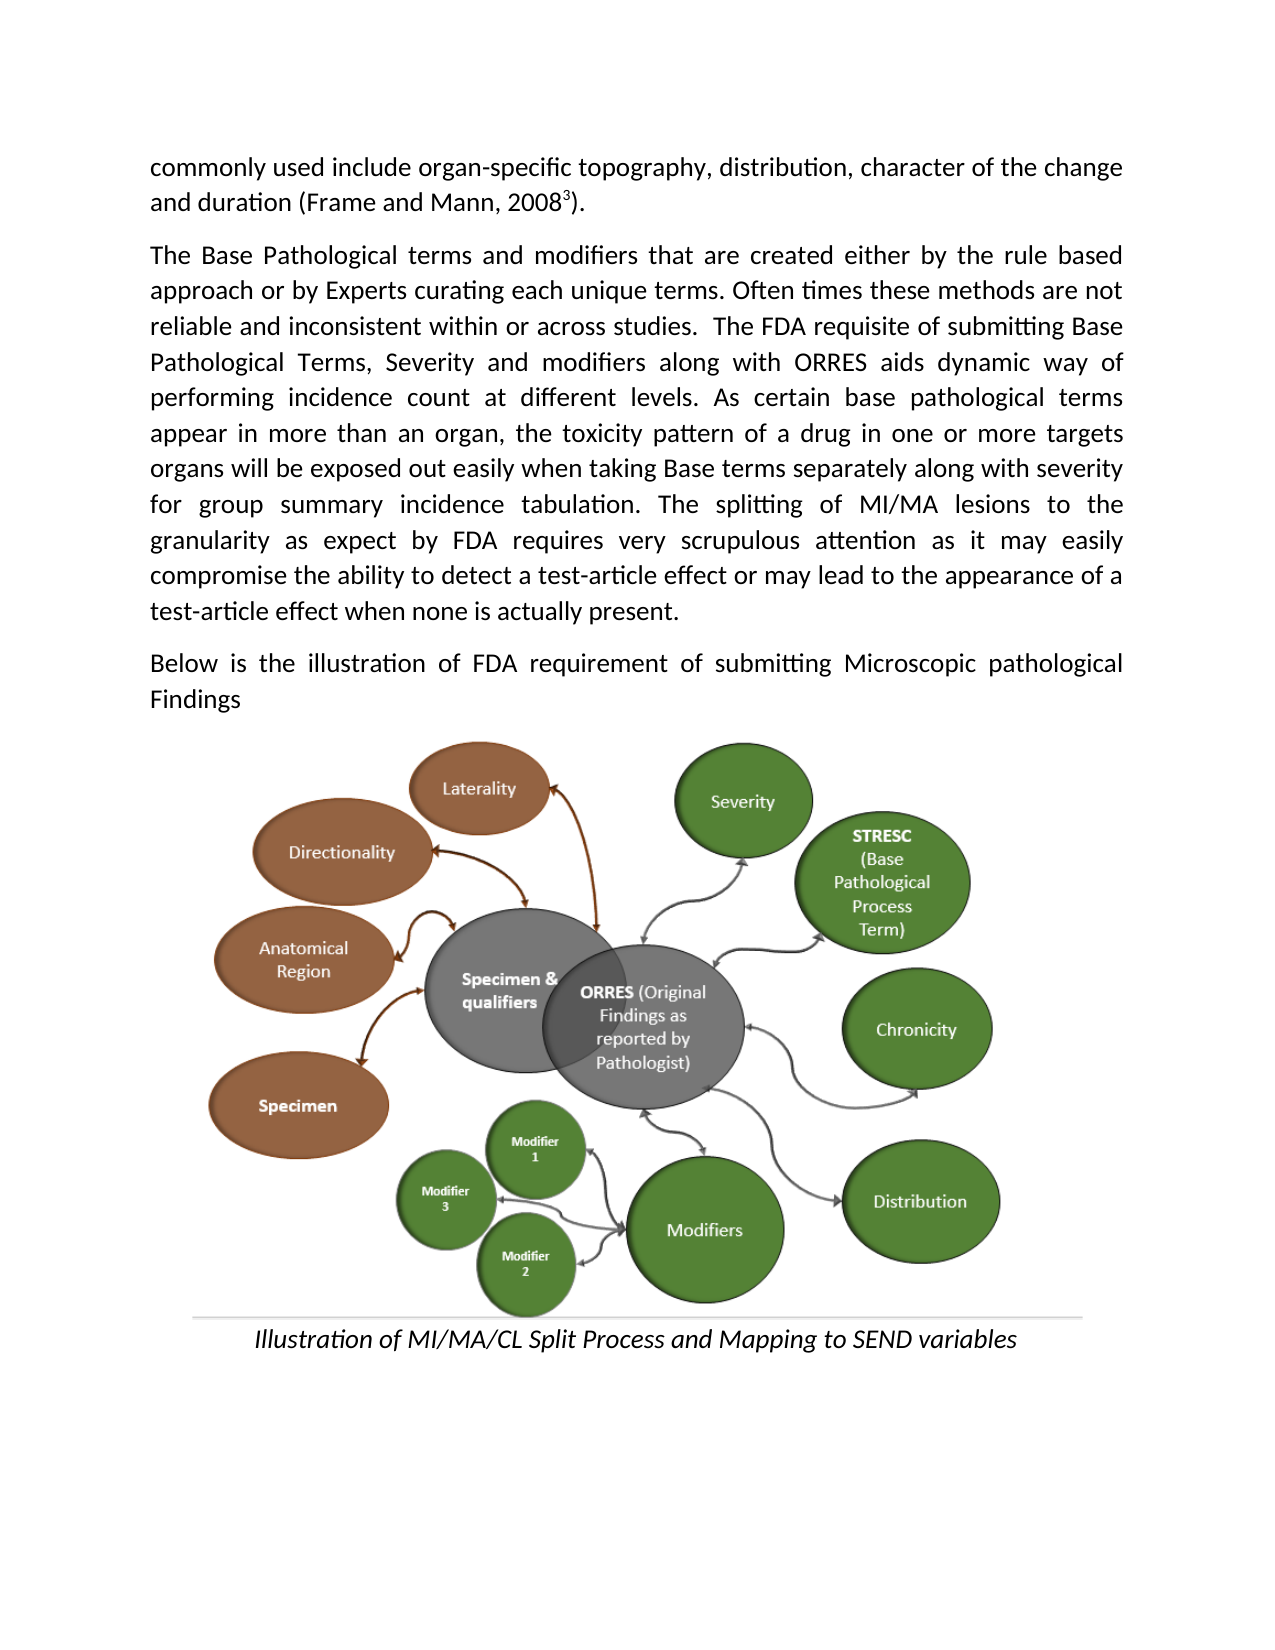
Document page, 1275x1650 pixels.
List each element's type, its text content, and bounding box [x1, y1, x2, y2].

picture [192, 734, 1083, 1320]
text Below is the illustration of FDA requirement of submitting Microscopic pathological Findings [150, 646, 1125, 715]
text The Base Pathological terms and modifiers that are created either by the rule based approach or by Experts curating each unique terms. Often times these methods are not reliable and inconsistent within or across studies. The FDA requisite of submitting Base Pathological Terms, Severity and modifiers along with ORRES aids dynamic way of performing incidence count at different levels. As certain base pathological terms appear in more than an organ, the toxicity pattern of a drug in one or more targets organs will be exposed out easily when taking Base terms separately along with severity for group summary incidence tabulation. The splitting of MI/MA lesions to the granularity as expect by FDA requires very scrupulous attention as it may easily compromise the ability to detect a test-article effect or may lead to the appearance of a test-article effect when none is actually present. [150, 238, 1125, 627]
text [150, 150, 1125, 219]
